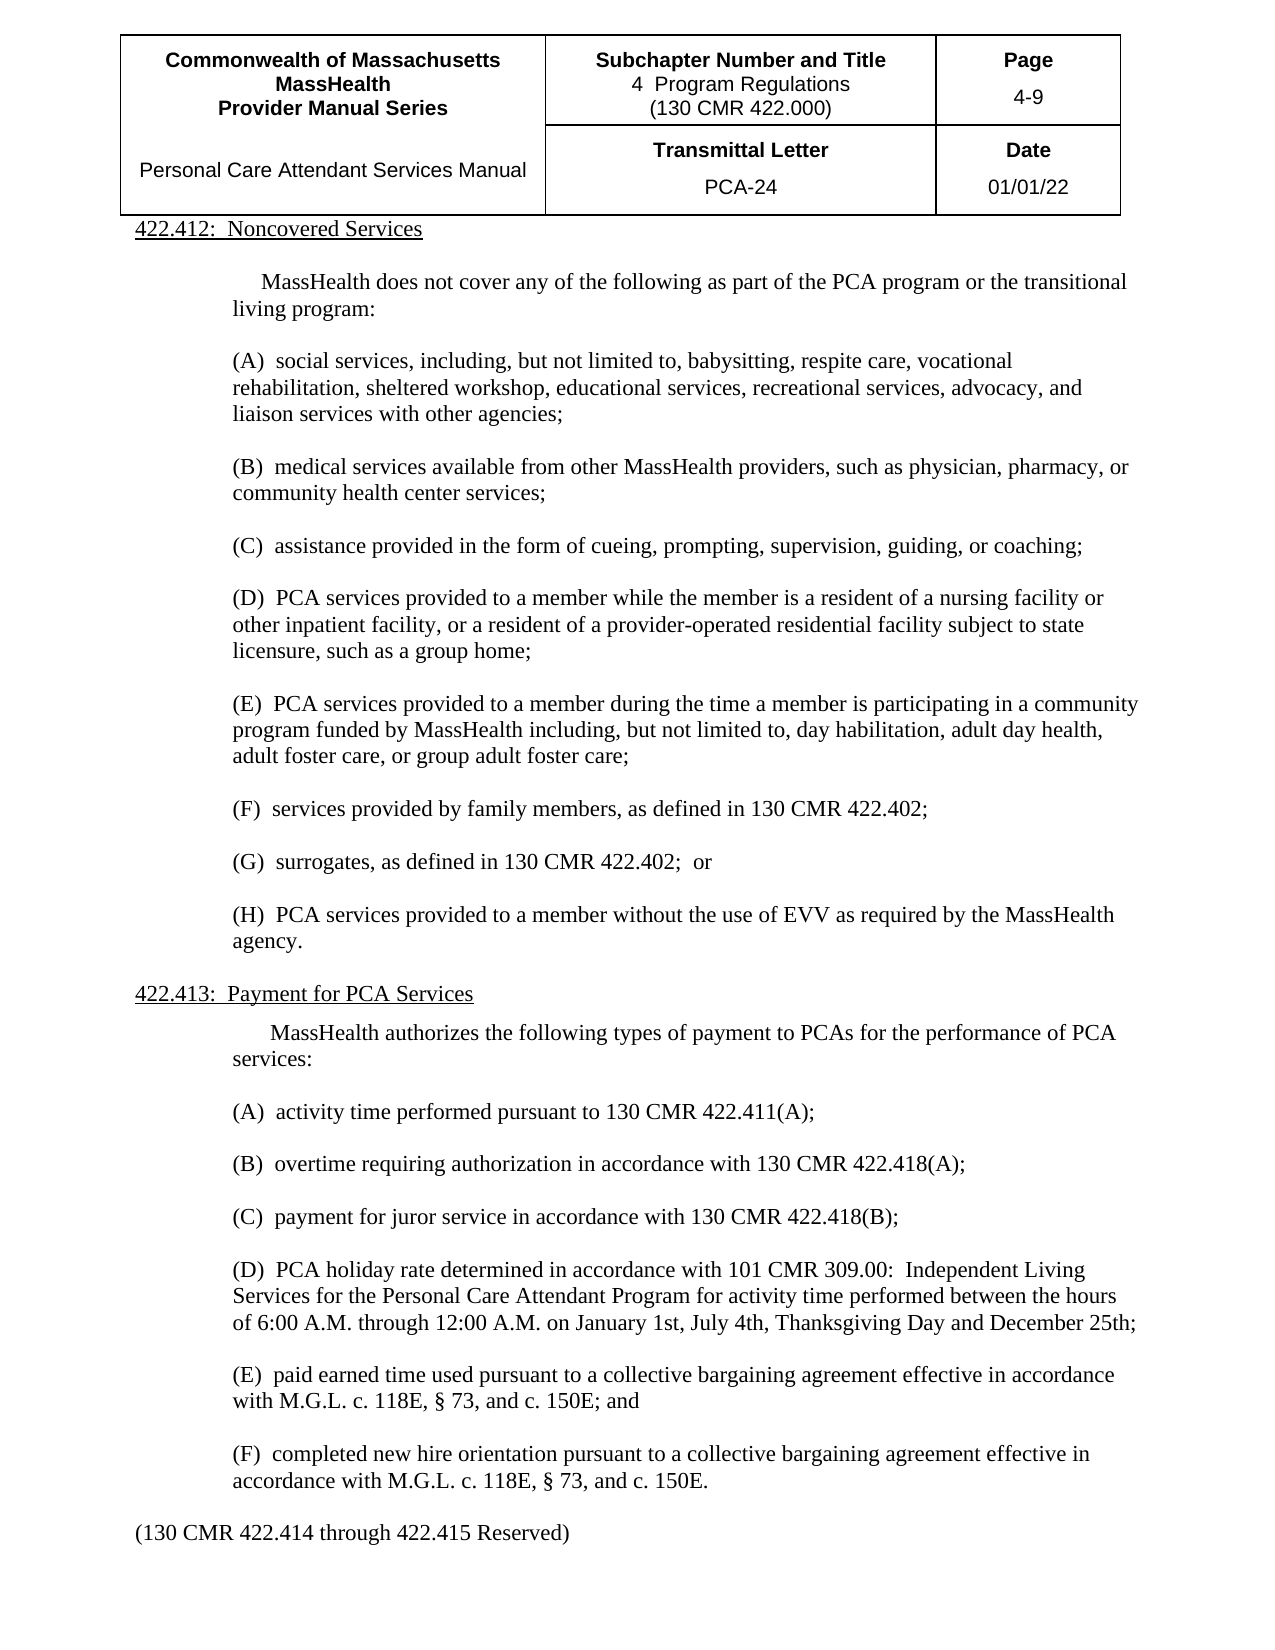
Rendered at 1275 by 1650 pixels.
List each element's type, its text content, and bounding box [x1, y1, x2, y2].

text (G) surrogates, as defined in 130 CMR 422.402; or [232, 848, 1140, 874]
text (F) services provided by family members, as defined in 130 CMR 422.402; [232, 795, 1140, 822]
text (F) completed new hire orientation pursuant to a collective bargaining agreement effective in accordance with M.G.L. c. 118E, § 73, and c. 150E. [232, 1440, 1140, 1493]
table_cell Date 01/01/22 [937, 126, 1120, 214]
text MassHealth does not cover any of the following as part of the PCA program or the transitional living program: [232, 268, 1140, 321]
text (C) assistance provided in the form of cueing, prompting, supervision, guiding, or coaching; [232, 532, 1140, 558]
text (A) social services, including, but not limited to, babysitting, respite care, vocational rehabilitation, sheltered workshop, educational services, recreational services, advocacy, and liaison services with other agencies; [232, 347, 1140, 426]
table_header Commonwealth of Massachusetts MassHealth Provider Manual Series [121, 36, 545, 124]
text (E) PCA services provided to a member during the time a member is participating in a community program funded by MassHealth including, but not limited to, day habilitation, adult day health, adult foster care, or group adult foster care; [232, 690, 1140, 769]
text (B) overtime requiring authorization in accordance with 130 CMR 422.418(A); [232, 1150, 1140, 1177]
text (A) activity time performed pursuant to 130 CMR 422.411(A); [232, 1098, 1140, 1124]
text (B) medical services available from other MassHealth providers, such as physician, pharmacy, or community health center services; [232, 453, 1140, 505]
table_header Subchapter Number and Title 4 Program Regulations (130 CMR 422.000) [546, 36, 935, 124]
text 422.413: Payment for PCA Services [135, 980, 1140, 1006]
text MassHealth authorizes the following types of payment to PCAs for the performance of PCA services: [232, 1019, 1140, 1071]
text (130 CMR 422.414 through 422.415 Reserved) [135, 1519, 1140, 1546]
text 422.412: Noncovered Services [135, 45, 1140, 242]
text (H) PCA services provided to a member without the use of EVV as required by the MassHealth agency. [232, 901, 1140, 953]
text (E) paid earned time used pursuant to a collective bargaining agreement effective in accordance with M.G.L. c. 118E, § 73, and c. 150E; and [232, 1361, 1140, 1414]
text (C) payment for juror service in accordance with 130 CMR 422.418(B); [232, 1203, 1140, 1229]
table_header Page 4-9 [937, 36, 1120, 124]
table_cell Transmittal Letter PCA-24 [546, 126, 935, 214]
text (D) PCA services provided to a member while the member is a resident of a nursing facility or other inpatient facility, or a resident of a provider-operated residential facility subject to state licensure, such as a group home; [232, 584, 1140, 663]
table_cell Personal Care Attendant Services Manual [121, 124, 545, 214]
text (D) PCA holiday rate determined in accordance with 101 CMR 309.00: Independent Living Services for the Personal Care Attendant Program for activity time performed between the hours of 6:00 A.M. through 12:00 A.M. on January 1st, July 4th, Thanksgiving Day and December 25th; [232, 1256, 1140, 1335]
